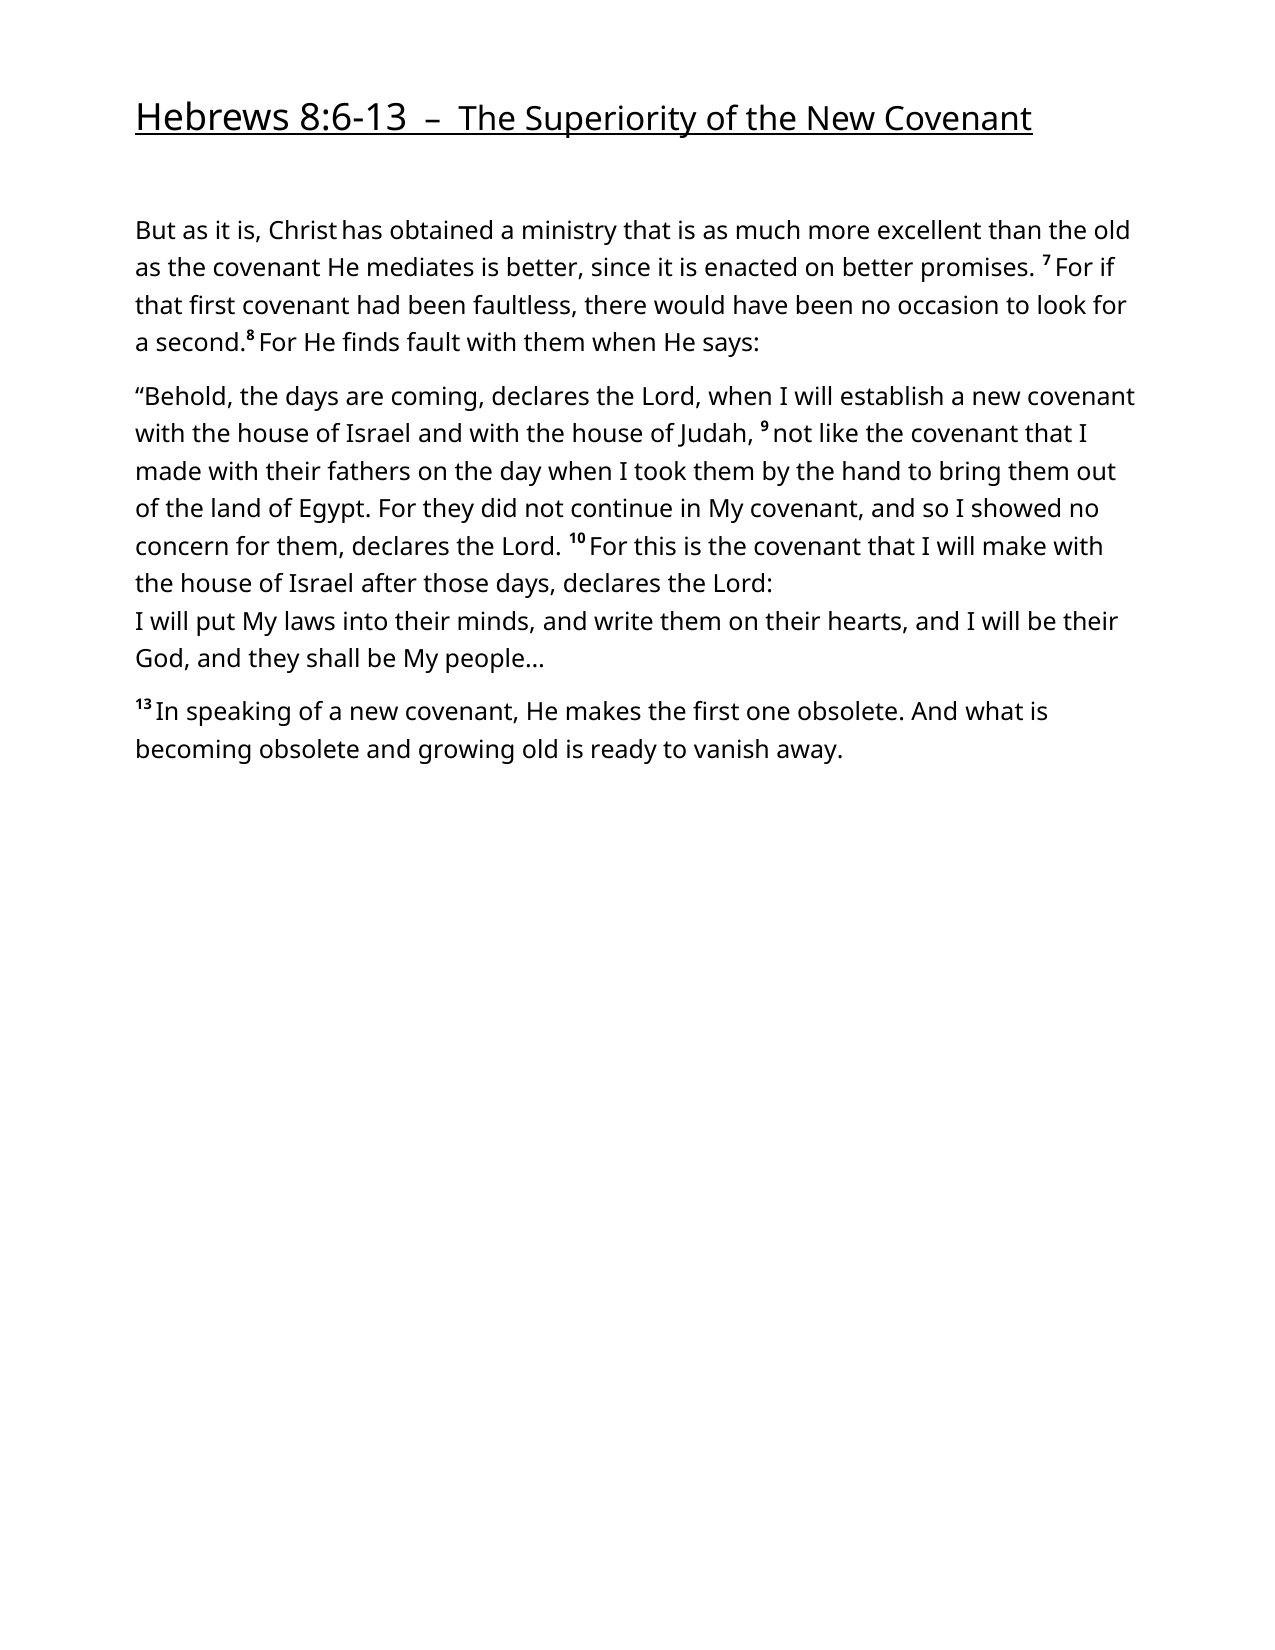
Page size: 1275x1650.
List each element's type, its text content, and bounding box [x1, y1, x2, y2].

subtitle Hebrews 8:6-13 – The Superiority of the New Covenant [135, 90, 1140, 141]
text “Behold, the days are coming, declares the Lord, when I will establish a new covenant with the house of Israel and with the house of Judah, 9 not like the covenant that I made with their fathers on the day when I took them by the hand to bring them out of the land of Egypt. For they did not continue in My covenant, and so I showed no concern for them, declares the Lord. 10 For this is the covenant that I will make with the house of Israel after those days, declares the Lord: I will put My laws into their minds, and write them on their hearts, and I will be their God, and they shall be My people… [135, 375, 1140, 675]
text But as it is, Christ has obtained a ministry that is as much more excellent than the old as the covenant He mediates is better, since it is enacted on better promises. 7 For if that first covenant had been faultless, there would have been no occasion to look for a second.8 For He finds fault with them when He says: [135, 209, 1140, 359]
text 13 In speaking of a new covenant, He makes the first one obsolete. And what is becoming obsolete and growing old is ready to vanish away. [135, 690, 1140, 765]
